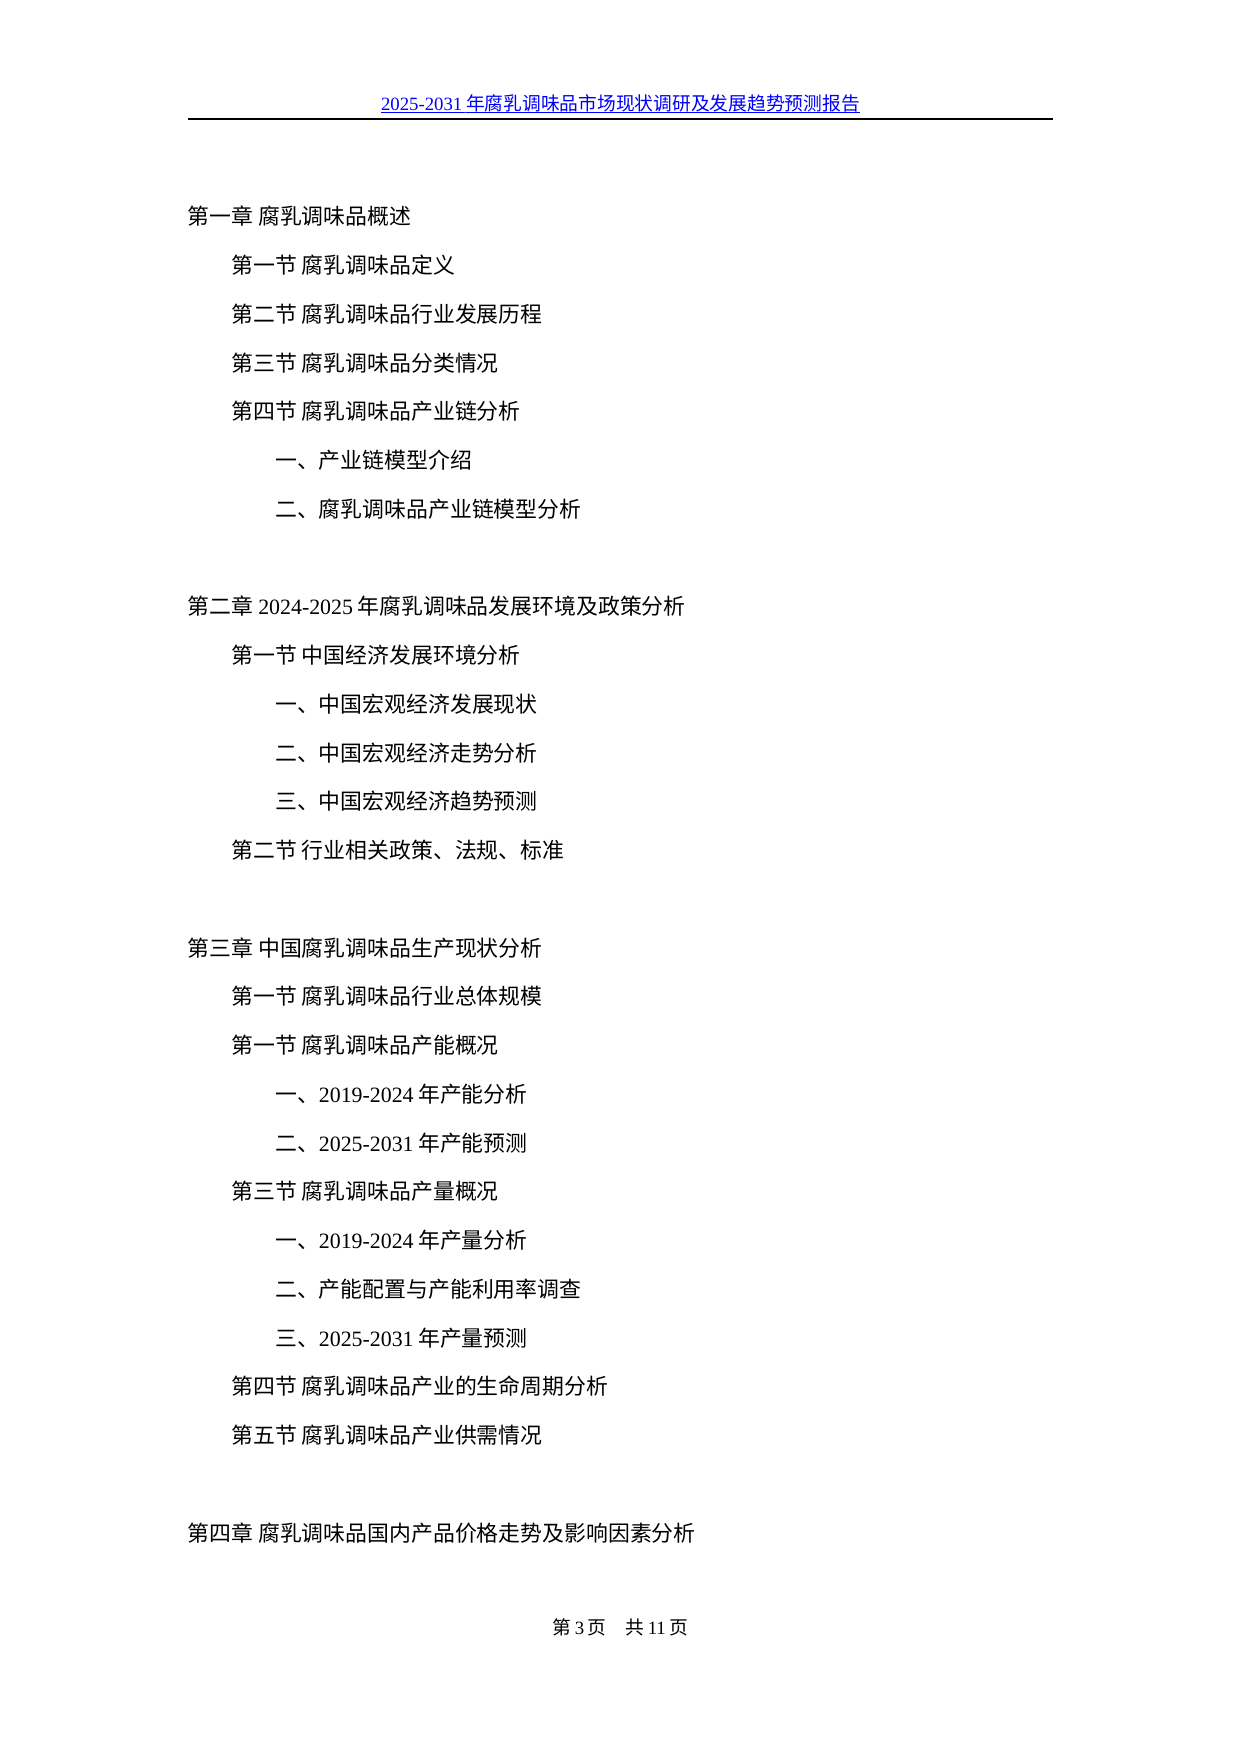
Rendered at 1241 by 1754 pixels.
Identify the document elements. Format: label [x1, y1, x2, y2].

text [187, 150, 1053, 1548]
